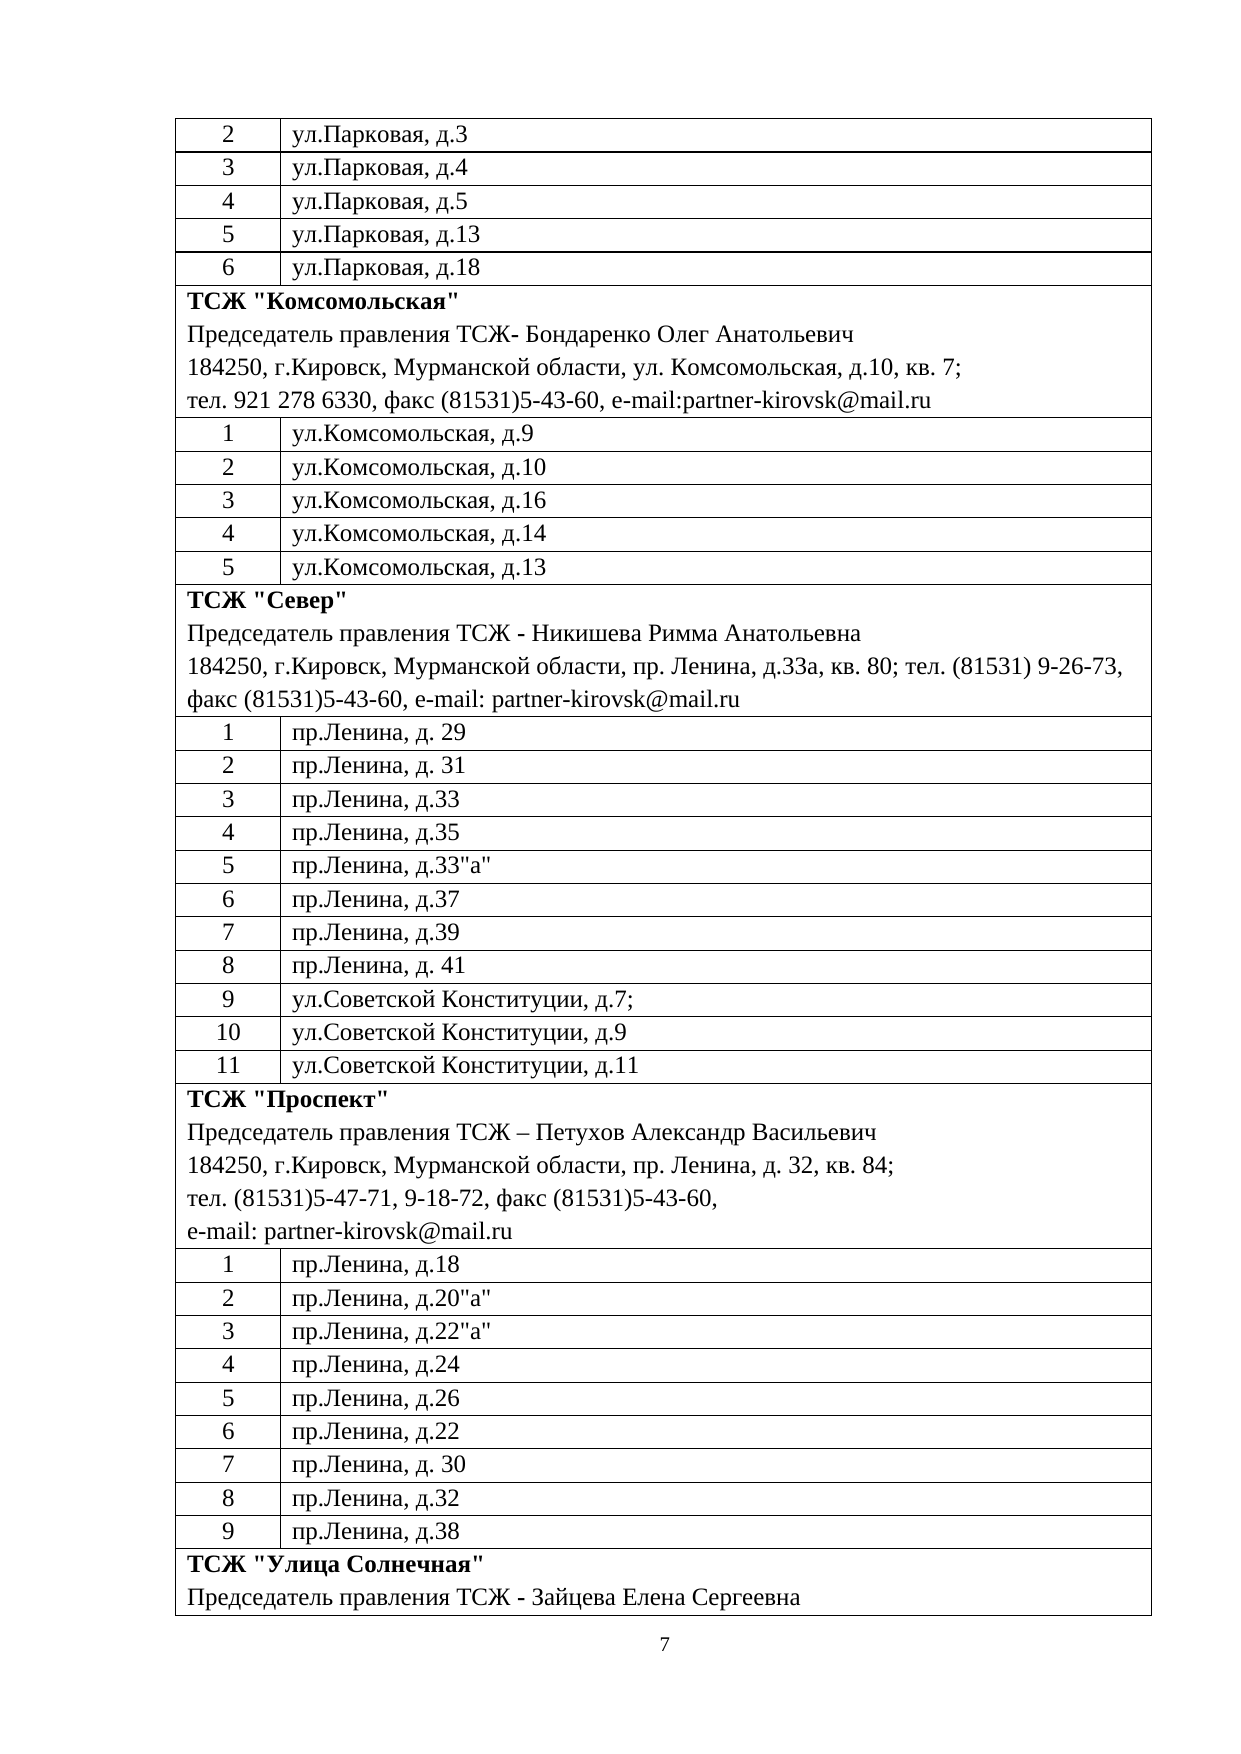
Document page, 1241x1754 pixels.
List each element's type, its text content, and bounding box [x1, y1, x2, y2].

table_cell 5 [176, 851, 280, 883]
table_cell 5 [176, 1383, 280, 1415]
table_cell пр.Ленина, д. 41 [281, 951, 1151, 983]
table_cell 1 [176, 717, 280, 749]
table_cell 3 [176, 153, 280, 185]
table_cell ул.Комсомольская, д.13 [281, 552, 1151, 584]
table_cell 5 [176, 552, 280, 584]
table_cell пр.Ленина, д.38 [281, 1516, 1151, 1548]
table_cell ул.Парковая, д.3 [281, 119, 1151, 151]
table_cell пр.Ленина, д.39 [281, 917, 1151, 949]
table_cell ул.Комсомольская, д.14 [281, 518, 1151, 551]
table_cell ул.Советской Конституции, д.7; [281, 984, 1151, 1016]
table_cell 8 [176, 1483, 280, 1515]
table_cell пр.Ленина, д.22"а" [281, 1316, 1151, 1348]
table_cell 4 [176, 518, 280, 551]
table_cell 4 [176, 817, 280, 849]
table_cell 4 [176, 1349, 280, 1382]
table_cell пр.Ленина, д.24 [281, 1349, 1151, 1382]
table_cell ул.Советской Конституции, д.11 [281, 1051, 1151, 1083]
table_cell ТСЖ "Проспект" Председатель правления ТСЖ – Петухов Александр Васильевич 184250, г.Кировск, Мурманской области, пр. Ленина, д. 32, кв. 84; тел. (81531)5-47-71, 9-18-72, факс (81531)5-43-60, e-mail: partner-kirovsk@mail.ru [176, 1084, 1151, 1248]
table_cell ул.Парковая, д.18 [281, 253, 1151, 285]
table_cell 10 [176, 1017, 280, 1049]
table_cell пр.Ленина, д.35 [281, 817, 1151, 849]
table_cell ТСЖ "Север" Председатель правления ТСЖ - Никишева Римма Анатольевна .Кировск, Мурманской области, пр. Ленина, д.33а, кв. 80; тел. (81531) 9-26-73, факс (81531)5-43-60, e-mail: partner-kirovsk@mail.ru [176, 585, 1151, 716]
table_cell 1 [176, 1249, 280, 1282]
table_cell пр.Ленина, д.33"а" [281, 851, 1151, 883]
table_cell пр.Ленина, д.37 [281, 884, 1151, 916]
table_cell 9 [176, 1516, 280, 1548]
table_cell 3 [176, 485, 280, 517]
table_cell 7 [176, 1449, 280, 1482]
table_cell 9 [176, 984, 280, 1016]
table_cell пр.Ленина, д.32 [281, 1483, 1151, 1515]
table_cell 4 [176, 186, 280, 218]
table_cell пр.Ленина, д.22 [281, 1416, 1151, 1448]
table_cell 8 [176, 951, 280, 983]
table_cell пр.Ленина, д.20"а" [281, 1283, 1151, 1315]
table_cell 6 [176, 253, 280, 285]
table_cell 1 [176, 418, 280, 451]
table_cell ул.Комсомольская, д.16 [281, 485, 1151, 517]
table_cell ул.Парковая, д.4 [281, 153, 1151, 185]
table_cell ТСЖ "Комсомольская" Председатель правления ТСЖ- Бондаренко Олег Анатольевич .Кировск, Мурманской области, ул. Комсомольская, д.10, кв. 7; тел. 921 278 6330, факс (81531)5-43-60, e-mail:partner-kirovsk@mail.ru [176, 286, 1151, 417]
table_cell 2 [176, 751, 280, 783]
table_cell пр.Ленина, д.26 [281, 1383, 1151, 1415]
table_cell ул.Комсомольская, д.10 [281, 452, 1151, 484]
table_cell 11 [176, 1051, 280, 1083]
table_cell ул.Комсомольская, д.9 [281, 418, 1151, 451]
table_cell 5 [176, 219, 280, 251]
table_cell ул.Парковая, д.5 [281, 186, 1151, 218]
table_cell пр.Ленина, д.18 [281, 1249, 1151, 1282]
table_cell ул.Парковая, д.13 [281, 219, 1151, 251]
table_cell 3 [176, 1316, 280, 1348]
table_cell 6 [176, 884, 280, 916]
table_cell 2 [176, 452, 280, 484]
table_cell ул.Советской Конституции, д.9 [281, 1017, 1151, 1049]
table_cell 3 [176, 784, 280, 816]
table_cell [176, 1549, 1151, 1615]
table_cell 2 [176, 1283, 280, 1315]
table_cell 2 [176, 119, 280, 151]
table_cell пр.Ленина, д. 30 [281, 1449, 1151, 1482]
table_cell 7 [176, 917, 280, 949]
table_cell пр.Ленина, д. 31 [281, 751, 1151, 783]
table_cell пр.Ленина, д. 29 [281, 717, 1151, 749]
table_cell пр.Ленина, д.33 [281, 784, 1151, 816]
table_cell 6 [176, 1416, 280, 1448]
